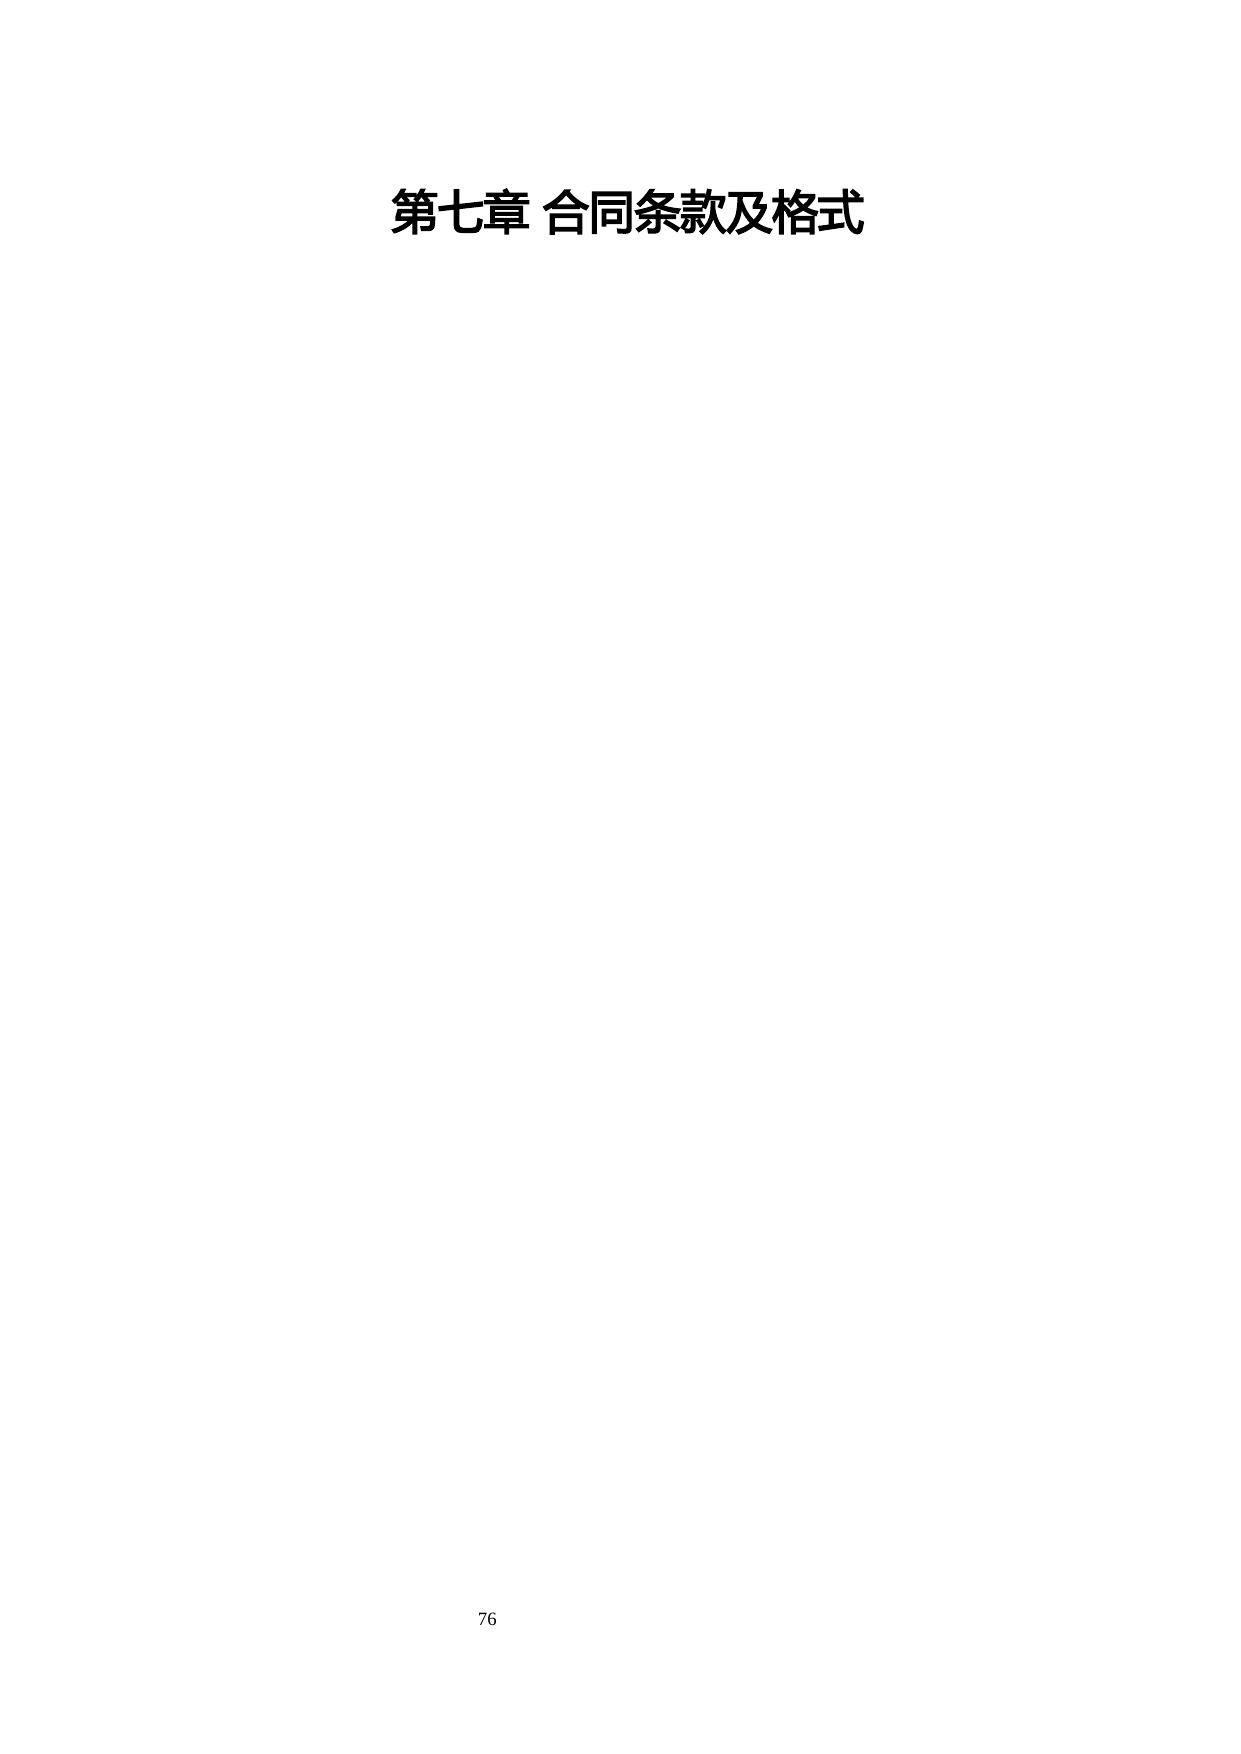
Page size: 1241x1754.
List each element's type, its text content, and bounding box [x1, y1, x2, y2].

subtitle 第七章 合同条款及格式 [165, 177, 1090, 242]
